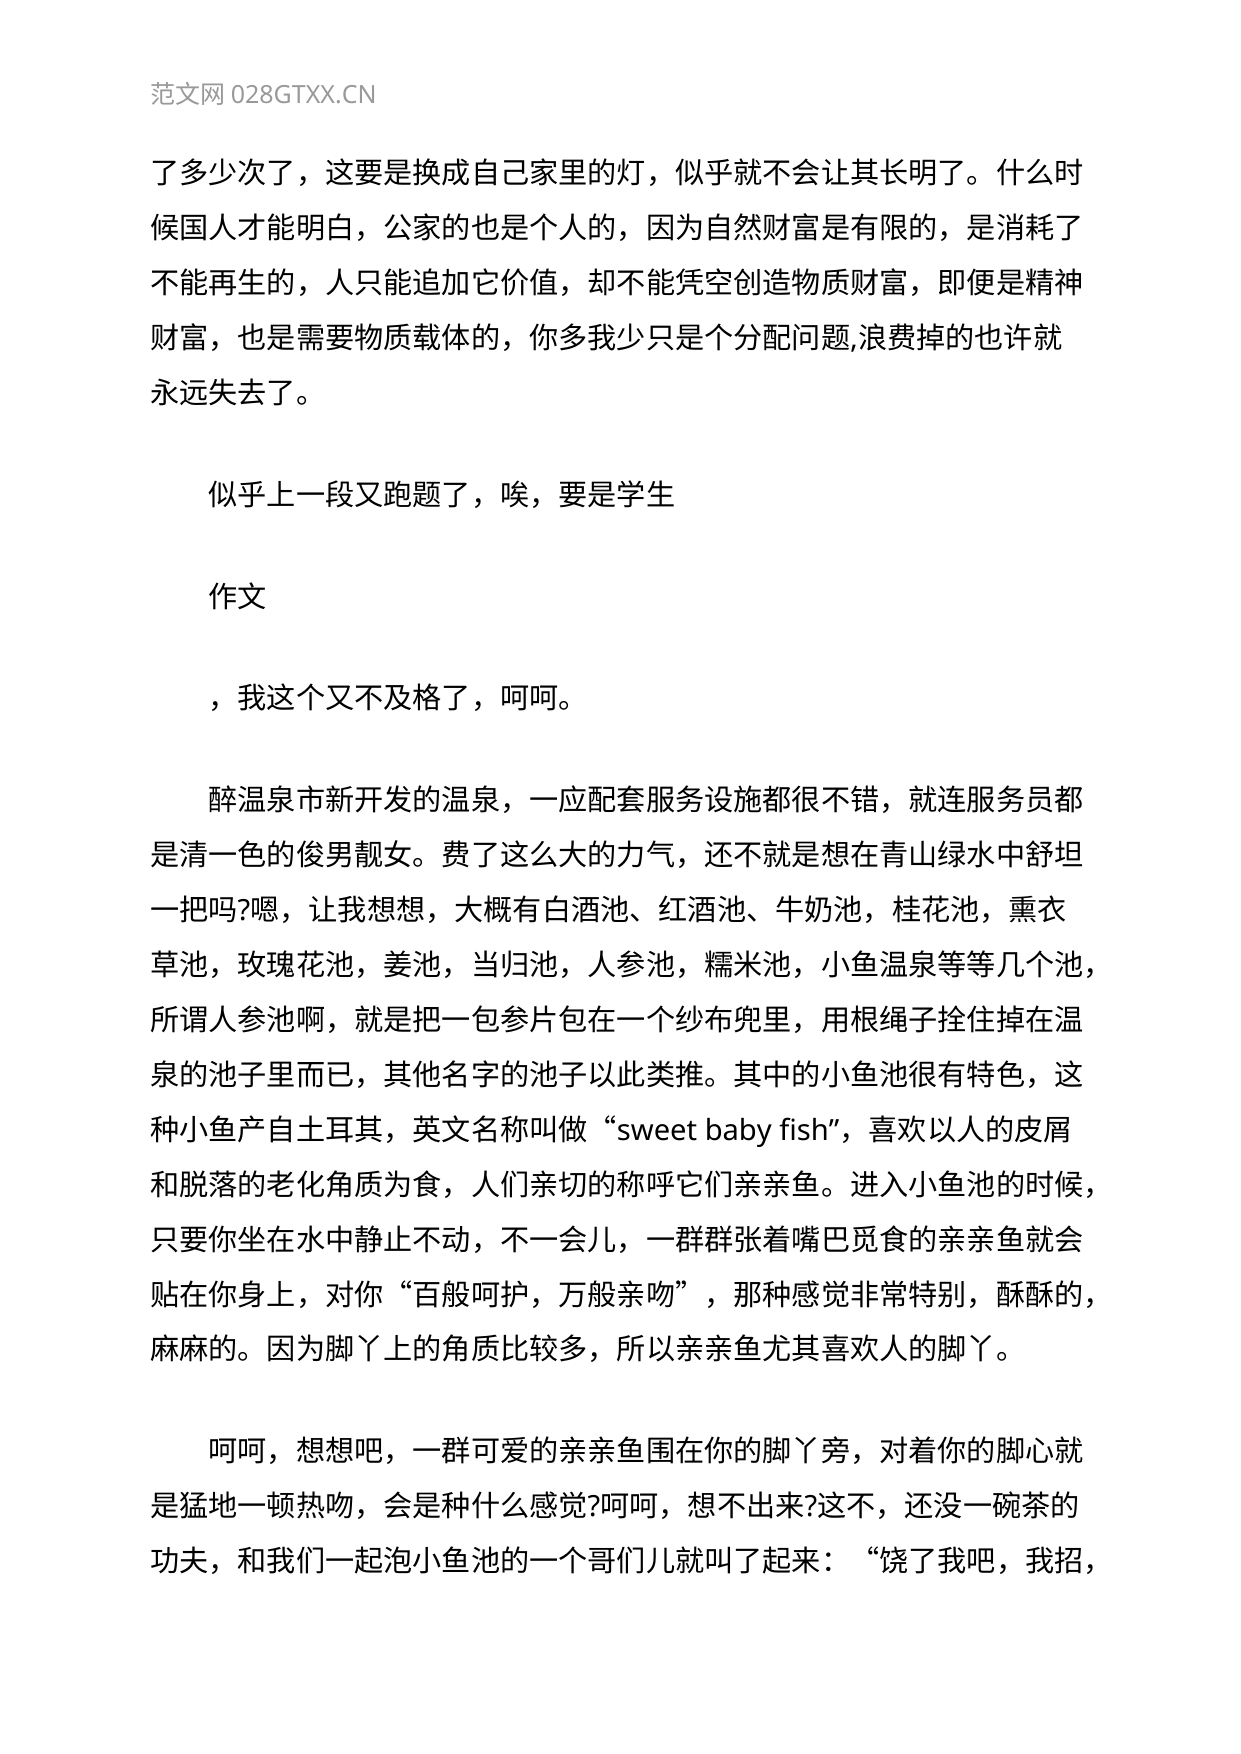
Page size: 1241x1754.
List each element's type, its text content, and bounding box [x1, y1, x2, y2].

text 似乎上一段又跑题了，唉，要是学生 [150, 471, 1090, 514]
text ，我这个又不及格了，呵呵。 [150, 675, 1090, 717]
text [150, 1428, 1090, 1580]
text 醉温泉市新开发的温泉，一应配套服务设施都很不错，就连服务员都是清一色的俊男靓女。费了这么大的力气，还不就是想在青山绿水中舒坦一把吗?嗯，让我想想，大概有白酒池、红酒池、牛奶池，桂花池，熏衣草池，玫瑰花池，姜池，当归池，人参池，糯米池，小鱼温泉等等几个池，所谓人参池啊，就是把一包参片包在一个纱布兜里，用根绳子拴住掉在温泉的池子里而已，其他名字的池子以此类推。其中的小鱼池很有特色，这种小鱼产自土耳其，英文名称叫做“sweet baby fish”，喜欢以人的皮屑和脱落的老化角质为食，人们亲切的称呼它们亲亲鱼。进入小鱼池的时候，只要你坐在水中静止不动，不一会儿，一群群张着嘴巴觅食的亲亲鱼就会贴在你身上，对你“百般呵护，万般亲吻”，那种感觉非常特别，酥酥的，麻麻的。因为脚丫上的角质比较多，所以亲亲鱼尤其喜欢人的脚丫。 [150, 777, 1090, 1368]
text 作文 [150, 573, 1090, 616]
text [150, 150, 1090, 412]
